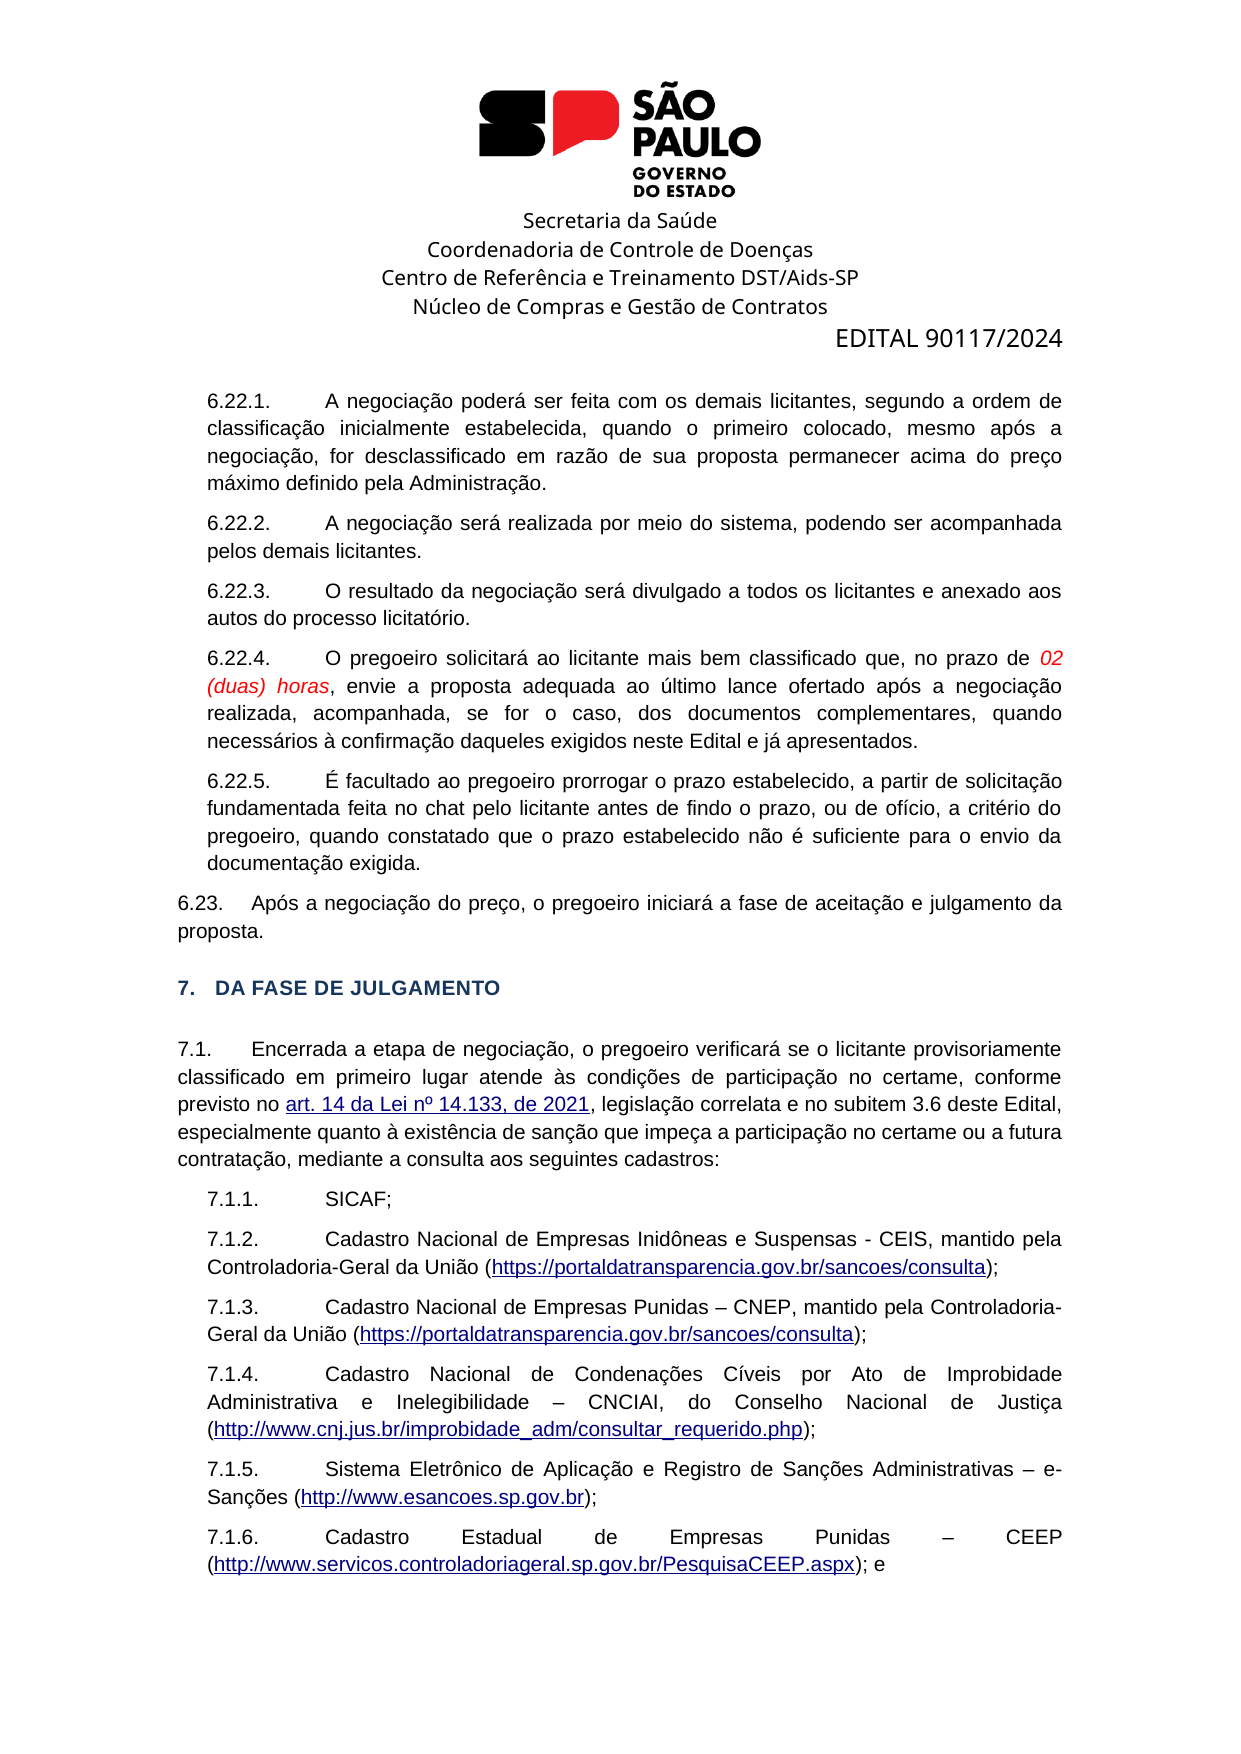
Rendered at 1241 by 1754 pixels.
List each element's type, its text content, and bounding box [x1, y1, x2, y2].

text DA FASE DE JULGAMENTO [177, 976, 1063, 1000]
text O resultado da negociação será divulgado a todos os licitantes e anexado aos autos do processo licitatório. [207, 578, 1063, 630]
text Encerrada a etapa de negociação, o pregoeiro verificará se o licitante provisoriamente classificado em primeiro lugar atende às condições de participação no certame, conforme previsto no art. 14 da Lei nº 14.133, de 2021, legislação correlata e no subitem 3.6 deste Edital, especialmente quanto à existência de sanção que impeça a participação no certame ou a futura contratação, mediante a consulta aos seguintes cadastros: [177, 1037, 1063, 1171]
text A negociação será realizada por meio do sistema, podendo ser acompanhada pelos demais licitantes. [207, 511, 1063, 562]
text SICAF; [207, 1187, 1063, 1211]
text Cadastro Nacional de Empresas Punidas – CNEP, mantido pela Controladoria-Geral da União (https://portaldatransparencia.gov.br/sancoes/consulta); [207, 1294, 1063, 1346]
text Cadastro Nacional de Empresas Inidôneas e Suspensas - CEIS, mantido pela Controladoria-Geral da União (https://portaldatransparencia.gov.br/sancoes/consulta); [207, 1227, 1063, 1278]
text É facultado ao pregoeiro prorrogar o prazo estabelecido, a partir de solicitação fundamentada feita no chat pelo licitante antes de findo o prazo, ou de ofício, a critério do pregoeiro, quando constatado que o prazo estabelecido não é suficiente para o envio da documentação exigida. [207, 768, 1063, 875]
text Sistema Eletrônico de Aplicação e Registro de Sanções Administrativas – e-Sanções (http://www.esancoes.sp.gov.br); [207, 1457, 1063, 1508]
text O pregoeiro solicitará ao licitante mais bem classificado que, no prazo de 02 (duas) horas, envie a proposta adequada ao último lance ofertado após a negociação realizada, acompanhada, se for o caso, dos documentos complementares, quando necessários à confirmação daqueles exigidos neste Edital e já apresentados. [207, 646, 1063, 752]
picture [474, 73, 767, 207]
text Após a negociação do preço, o pregoeiro iniciará a fase de aceitação e julgamento da proposta. [177, 891, 1063, 942]
text A negociação poderá ser feita com os demais licitantes, segundo a ordem de classificação inicialmente estabelecida, quando o primeiro colocado, mesmo após a negociação, for desclassificado em razão de sua proposta permanecer acima do preço máximo definido pela Administração. [207, 388, 1063, 495]
text Cadastro Estadual de Empresas Punidas – CEEP (http://www.servicos.controladoriageral.sp.gov.br/PesquisaCEEP.aspx); e [207, 1524, 1063, 1576]
text Cadastro Nacional de Condenações Cíveis por Ato de Improbidade Administrativa e Inelegibilidade – CNCIAI, do Conselho Nacional de Justiça (http://www.cnj.jus.br/improbidade_adm/consultar_requerido.php); [207, 1362, 1063, 1441]
